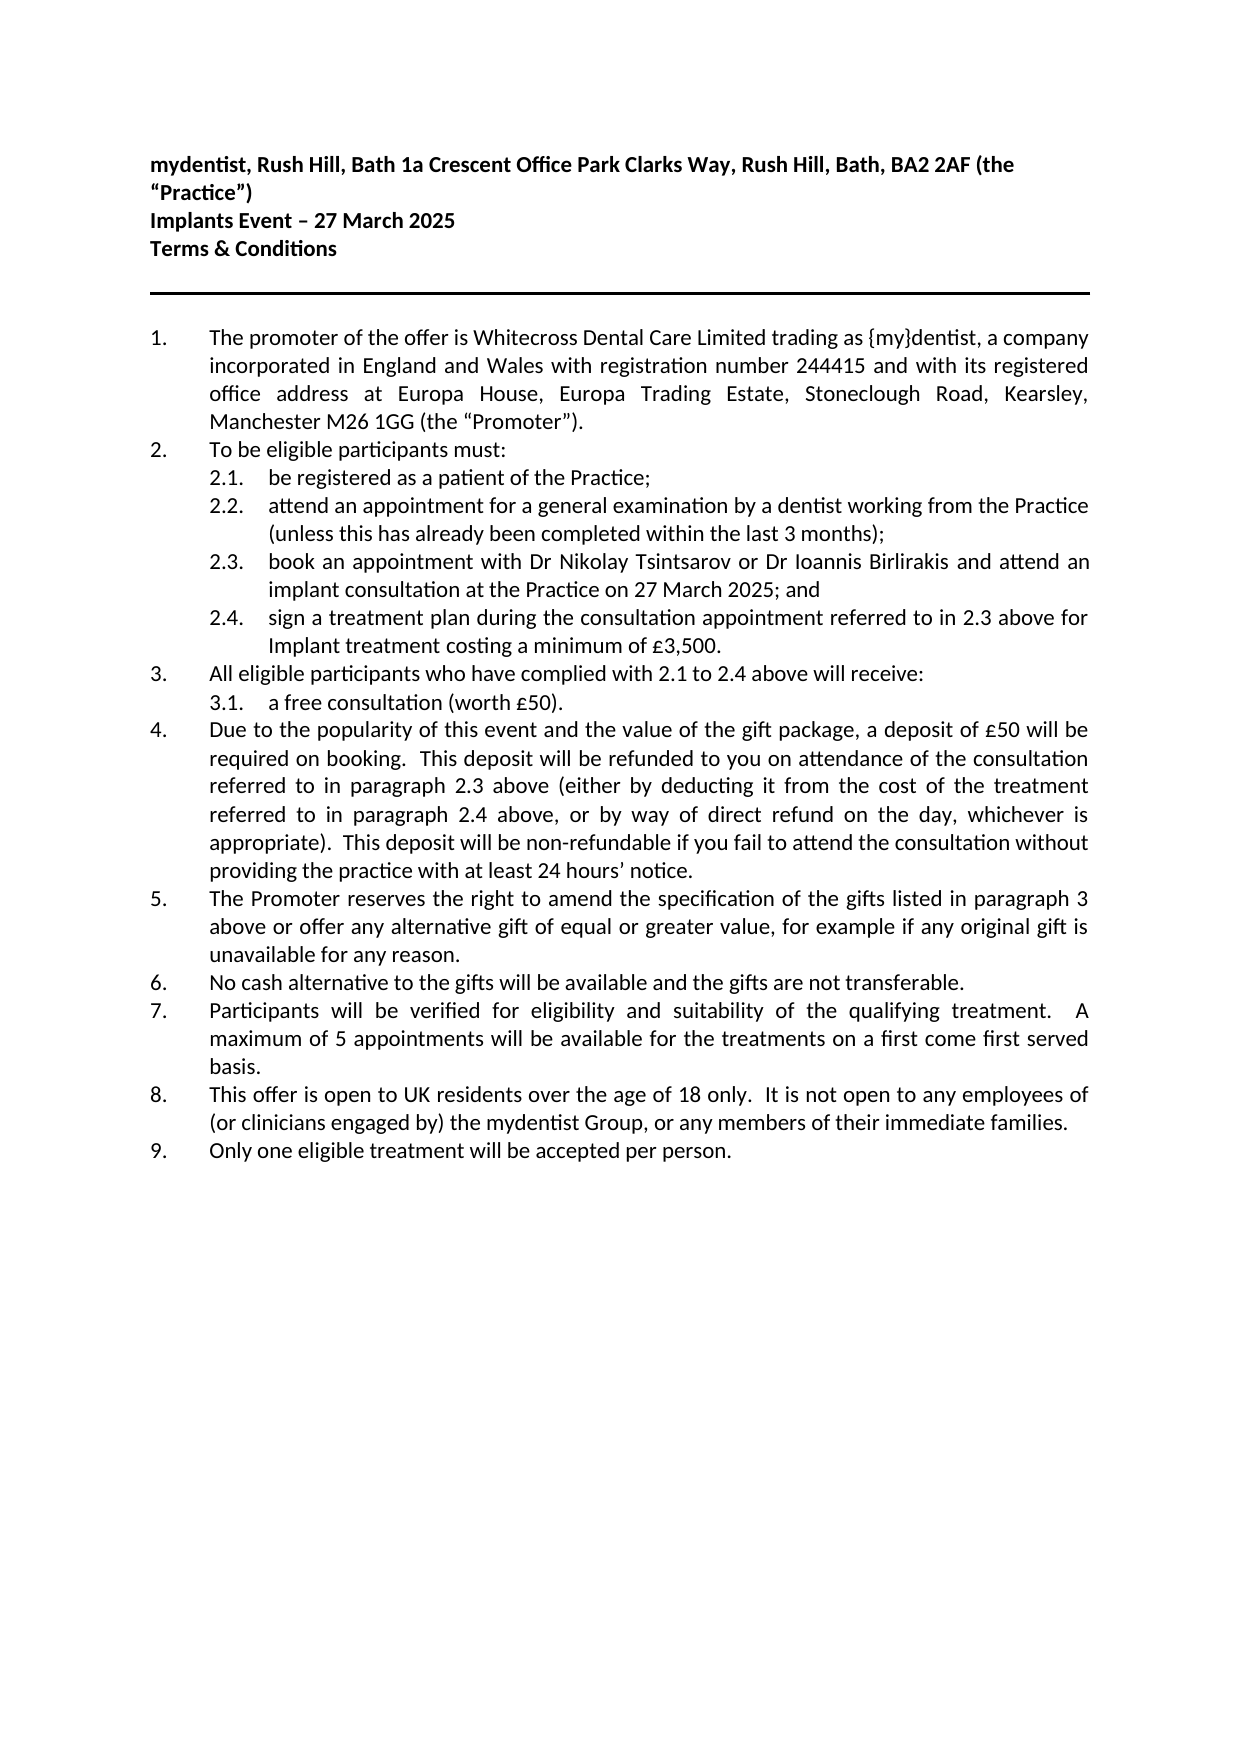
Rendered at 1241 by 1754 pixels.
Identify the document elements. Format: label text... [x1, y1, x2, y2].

list No cash alternative to the gifts will be available and the gifts are not transferable. [150, 968, 1090, 996]
list a free consultation (worth £50). [209, 688, 1090, 716]
text mydentist, Rush Hill, Bath 1a Crescent Office Park Clarks Way, Rush Hill, Bath, BA2 2AF (the “Practice”) [150, 150, 1090, 206]
list Participants will be verified for eligibility and suitability of the qualifying treatment. A maximum of 5 appointments will be available for the treatments on a first come first served basis. [150, 996, 1090, 1080]
list be registered as a patient of the Practice; [209, 463, 1090, 491]
text Implants Event – 27 March 2025 [150, 206, 1090, 234]
list Due to the popularity of this event and the value of the gift package, a deposit of £50 will be required on booking. This deposit will be refunded to you on attendance of the consultation referred to in paragraph 2.3 above (either by deducting it from the cost of the treatment referred to in paragraph 2.4 above, or by way of direct refund on the day, whichever is appropriate). This deposit will be non-refundable if you fail to attend the consultation without providing the practice with at least 24 hours’ notice. [150, 716, 1090, 884]
list The Promoter reserves the right to amend the specification of the gifts listed in paragraph 3 above or offer any alternative gift of equal or greater value, for example if any original gift is unavailable for any reason. [150, 884, 1090, 968]
text Terms & Conditions [150, 234, 1090, 262]
list To be eligible participants must: [150, 435, 1090, 463]
list The promoter of the offer is Whitecross Dental Care Limited trading as {my}dentist, a company incorporated in England and Wales with registration number 244415 and with its registered office address at Europa House, Europa Trading Estate, Stoneclough Road, Kearsley, Manchester M26 1GG (the “Promoter”). [150, 323, 1090, 435]
list This offer is open to UK residents over the age of 18 only. It is not open to any employees of (or clinicians engaged by) the mydentist Group, or any members of their immediate families. [150, 1080, 1090, 1136]
list sign a treatment plan during the consultation appointment referred to in 2.3 above for Implant treatment costing a minimum of £3,500. [209, 603, 1090, 659]
list All eligible participants who have complied with 2.1 to 2.4 above will receive: [150, 659, 1090, 688]
list book an appointment with Dr Nikolay Tsintsarov or Dr Ioannis Birlirakis and attend an implant consultation at the Practice on 27 March 2025; and [209, 547, 1090, 603]
list Only one eligible treatment will be accepted per person. [150, 1136, 1090, 1164]
list attend an appointment for a general examination by a dentist working from the Practice (unless this has already been completed within the last 3 months); [209, 491, 1090, 547]
